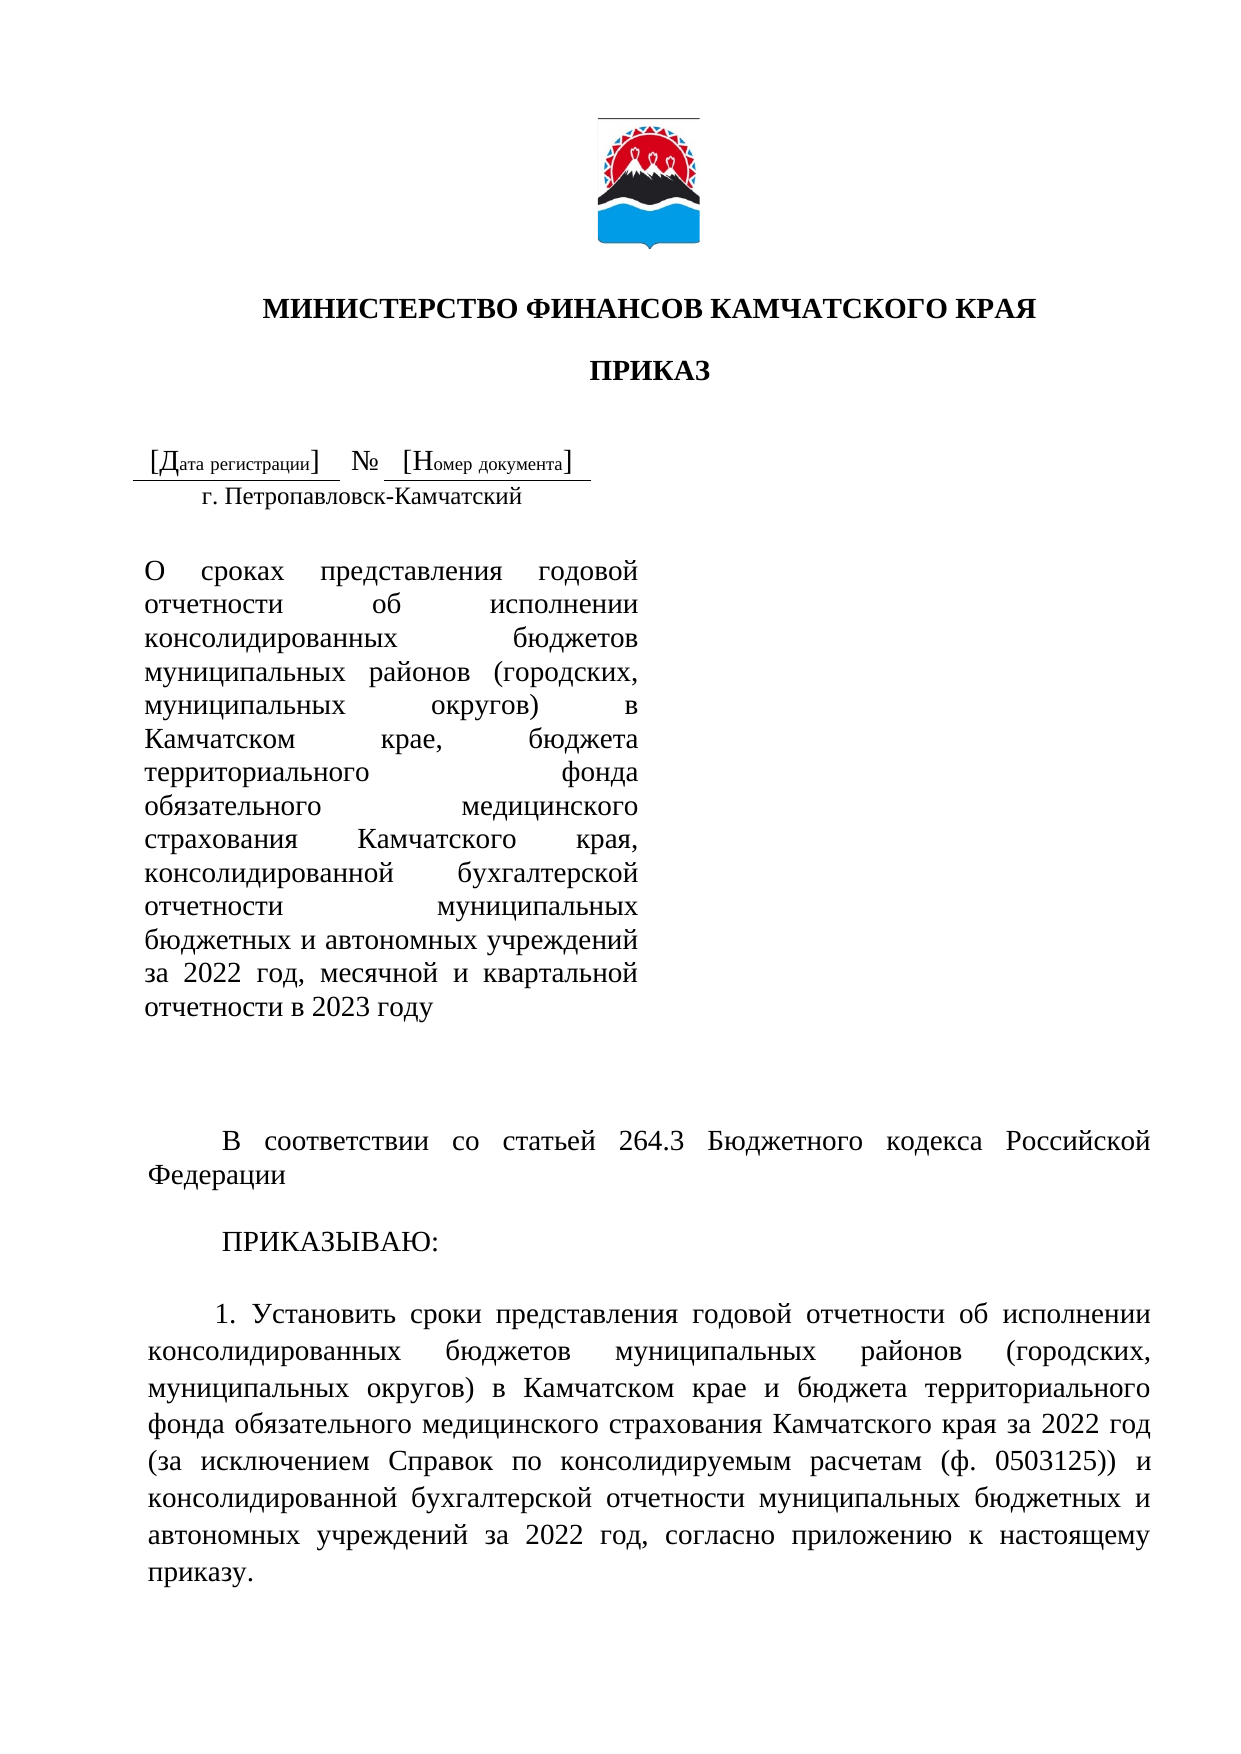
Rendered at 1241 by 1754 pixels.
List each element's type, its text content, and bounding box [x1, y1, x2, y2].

text ПРИКАЗЫВАЮ: [148, 1224, 1152, 1257]
text МИНИСТЕРСТВО ФИНАНСОВ КАМЧАТСКОГО КРАЯ [148, 291, 1152, 324]
picture [596, 118, 700, 246]
table_header [Дата регистрации] [133, 443, 339, 480]
text ПРИКАЗ [148, 353, 1152, 387]
picture [653, 241, 700, 246]
table_header [Номер документа] [384, 443, 591, 480]
text 1. Установить сроки представления годовой отчетности об исполнении консолидированных бюджетов муниципальных районов (городских, муниципальных округов) в Камчатском крае и бюджета территориального фонда обязательного медицинского страхования Камчатского края за 2022 год (за исключением Справок по консолидируемым расчетам (ф. 0503125)) и консолидированной бухгалтерской отчетности муниципальных бюджетных и автономных учреждений за 2022 год, согласно приложению к настоящему приказу. [148, 1296, 1152, 1588]
text В соответствии со статьей 264.3 Бюджетного кодекса Российской Федерации [148, 1123, 1152, 1190]
text г. Петропавловск-Камчатский [148, 481, 576, 510]
table_header О сроках представления годовой отчетности об исполнении консолидированных бюджетов муниципальных районов (городских, муниципальных округов) в Камчатском крае, бюджета территориального фонда обязательного медицинского страхования Камчатского края, консолидированной бухгалтерской отчетности муниципальных бюджетных и автономных учреждений за 2022 год, месячной и квартальной отчетности в 2023 году [133, 553, 650, 1056]
table_header № [340, 443, 384, 480]
